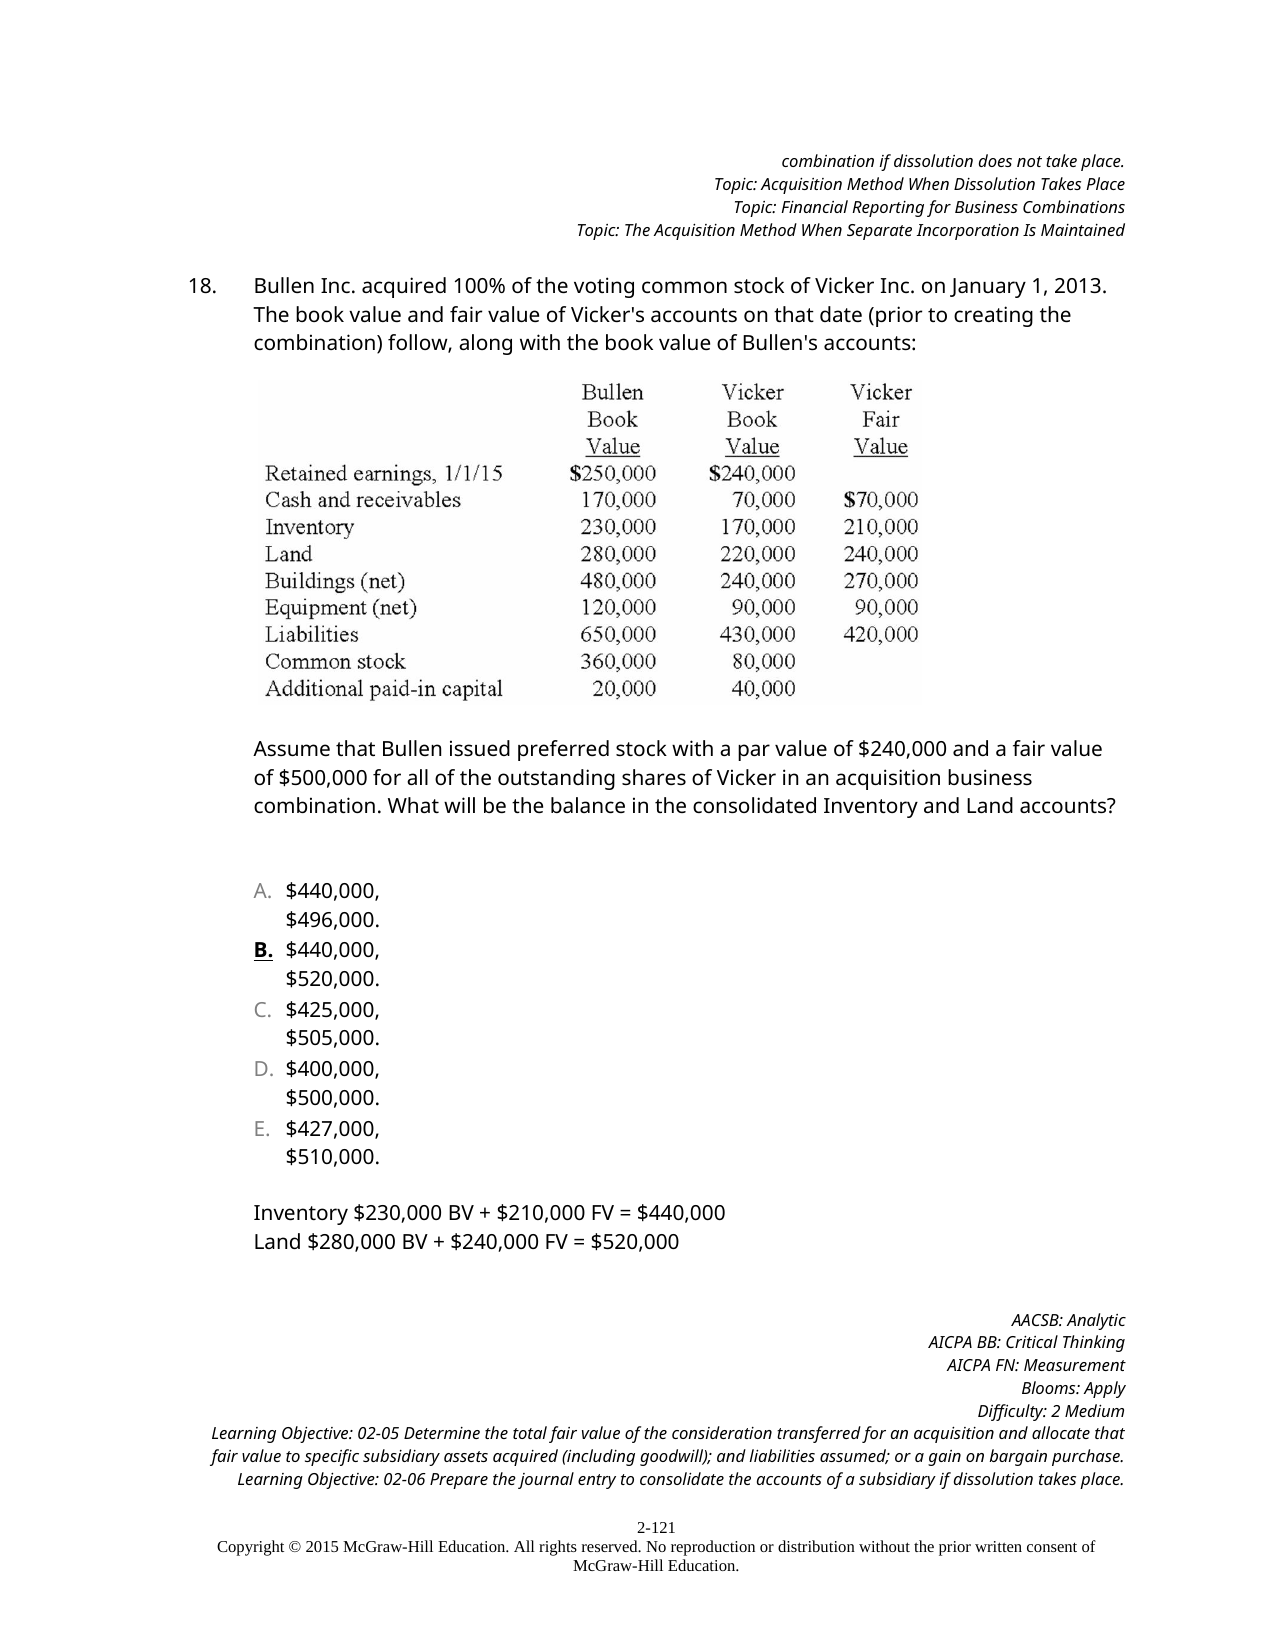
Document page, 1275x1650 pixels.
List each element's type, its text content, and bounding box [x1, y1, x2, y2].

picture [258, 380, 922, 705]
table_header 18. [188, 271, 253, 1283]
table_header Bullen Inc. acquired 100% of the voting common stock of Vicker Inc. on January 1, 2013. The book value and fair value of Vicker's accounts on that date (prior to creating the combination) follow, along with the book value of Bullen's accounts: Assume that Bullen issued preferred stock with a par value of $240,000 and a fair value of $500,000 for all of the outstanding shares of Vicker in an acquisition business combination. What will be the balance in the consolidated Inventory and Land accounts? Inventory $230,000 BV + $210,000 FV = $440,000 Land $280,000 BV + $240,000 FV = $520,000 [253, 271, 1125, 1283]
